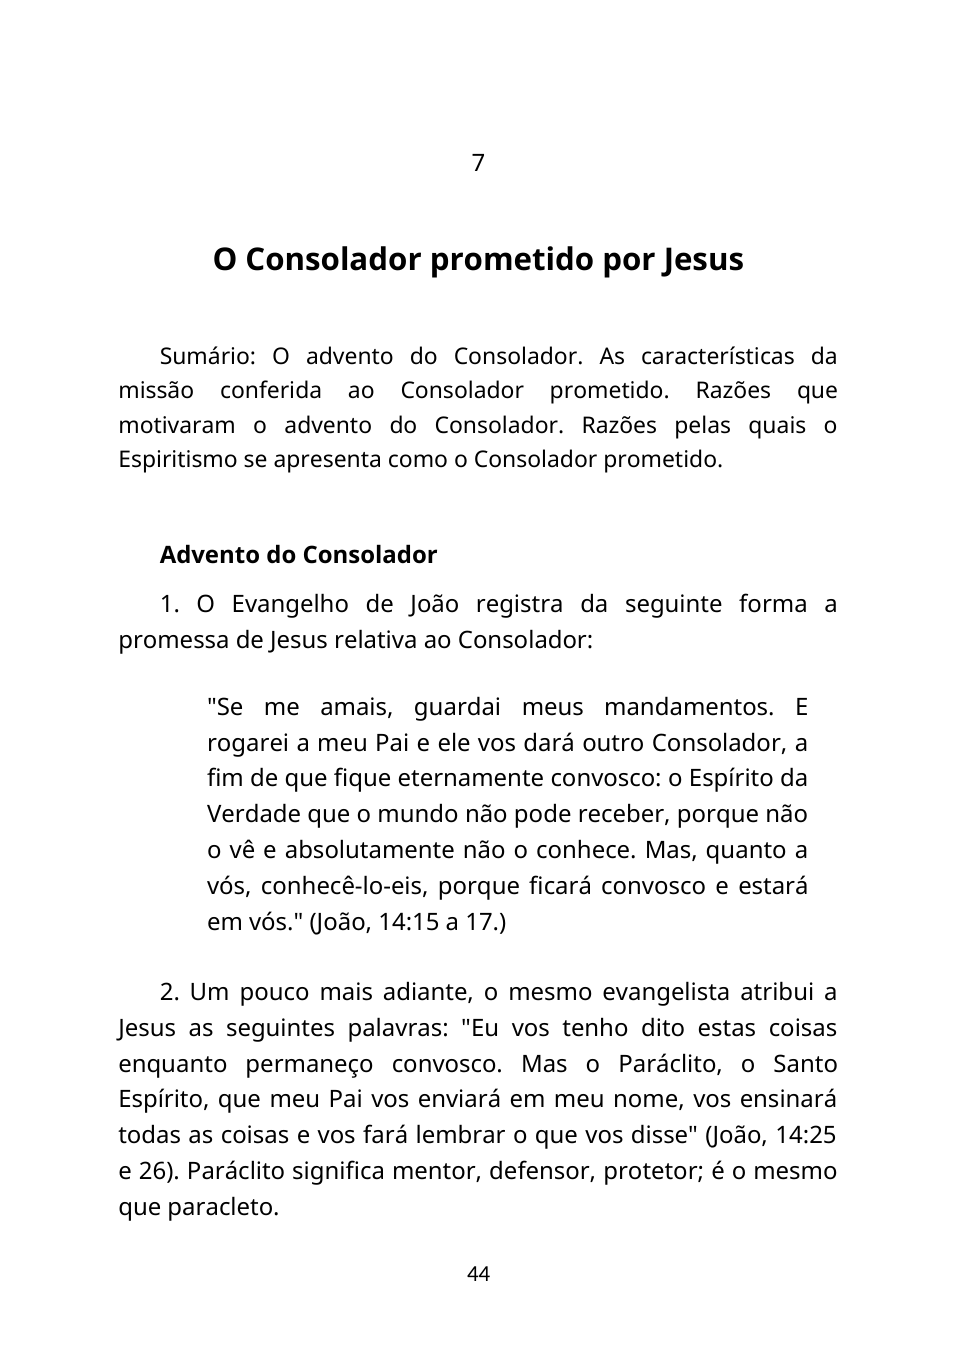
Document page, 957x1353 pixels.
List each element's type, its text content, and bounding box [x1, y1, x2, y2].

text O Consolador prometido por Jesus [118, 236, 838, 279]
text Advento do Consolador [118, 538, 838, 571]
text 1. O Evangelho de João registra da seguinte forma a promessa de Jesus relativa ao Consolador: [118, 587, 838, 655]
text 7 [118, 146, 838, 179]
text "Se me amais, guardai meus mandamentos. E rogarei a meu Pai e ele vos dará outro Consolador, a fim de que fique eternamente convosco: o Espírito da Verdade que o mundo não pode receber, porque não o vê e absolutamente não o conhece. Mas, quanto a vós, conhecê-lo-eis, porque ficará convosco e estará em vós." (João, 14:15 a 17.) [207, 689, 809, 937]
text 2. Um pouco mais adiante, o mesmo evangelista atribui a Jesus as seguintes palavras: "Eu vos tenho dito estas coisas enquanto permaneço convosco. Mas o Paráclito, o Santo Espírito, que meu Pai vos enviará em meu nome, vos ensinará todas as coisas e vos fará lembrar o que vos disse" (João, 14:25 e 26). Paráclito significa mentor, defensor, protetor; é o mesmo que paracleto. [118, 975, 838, 1222]
text Sumário: O advento do Consolador. As características da missão conferida ao Consolador prometido. Razões que motivaram o advento do Consolador. Razões pelas quais o Espiritismo se apresenta como o Consolador prometido. [118, 340, 838, 474]
